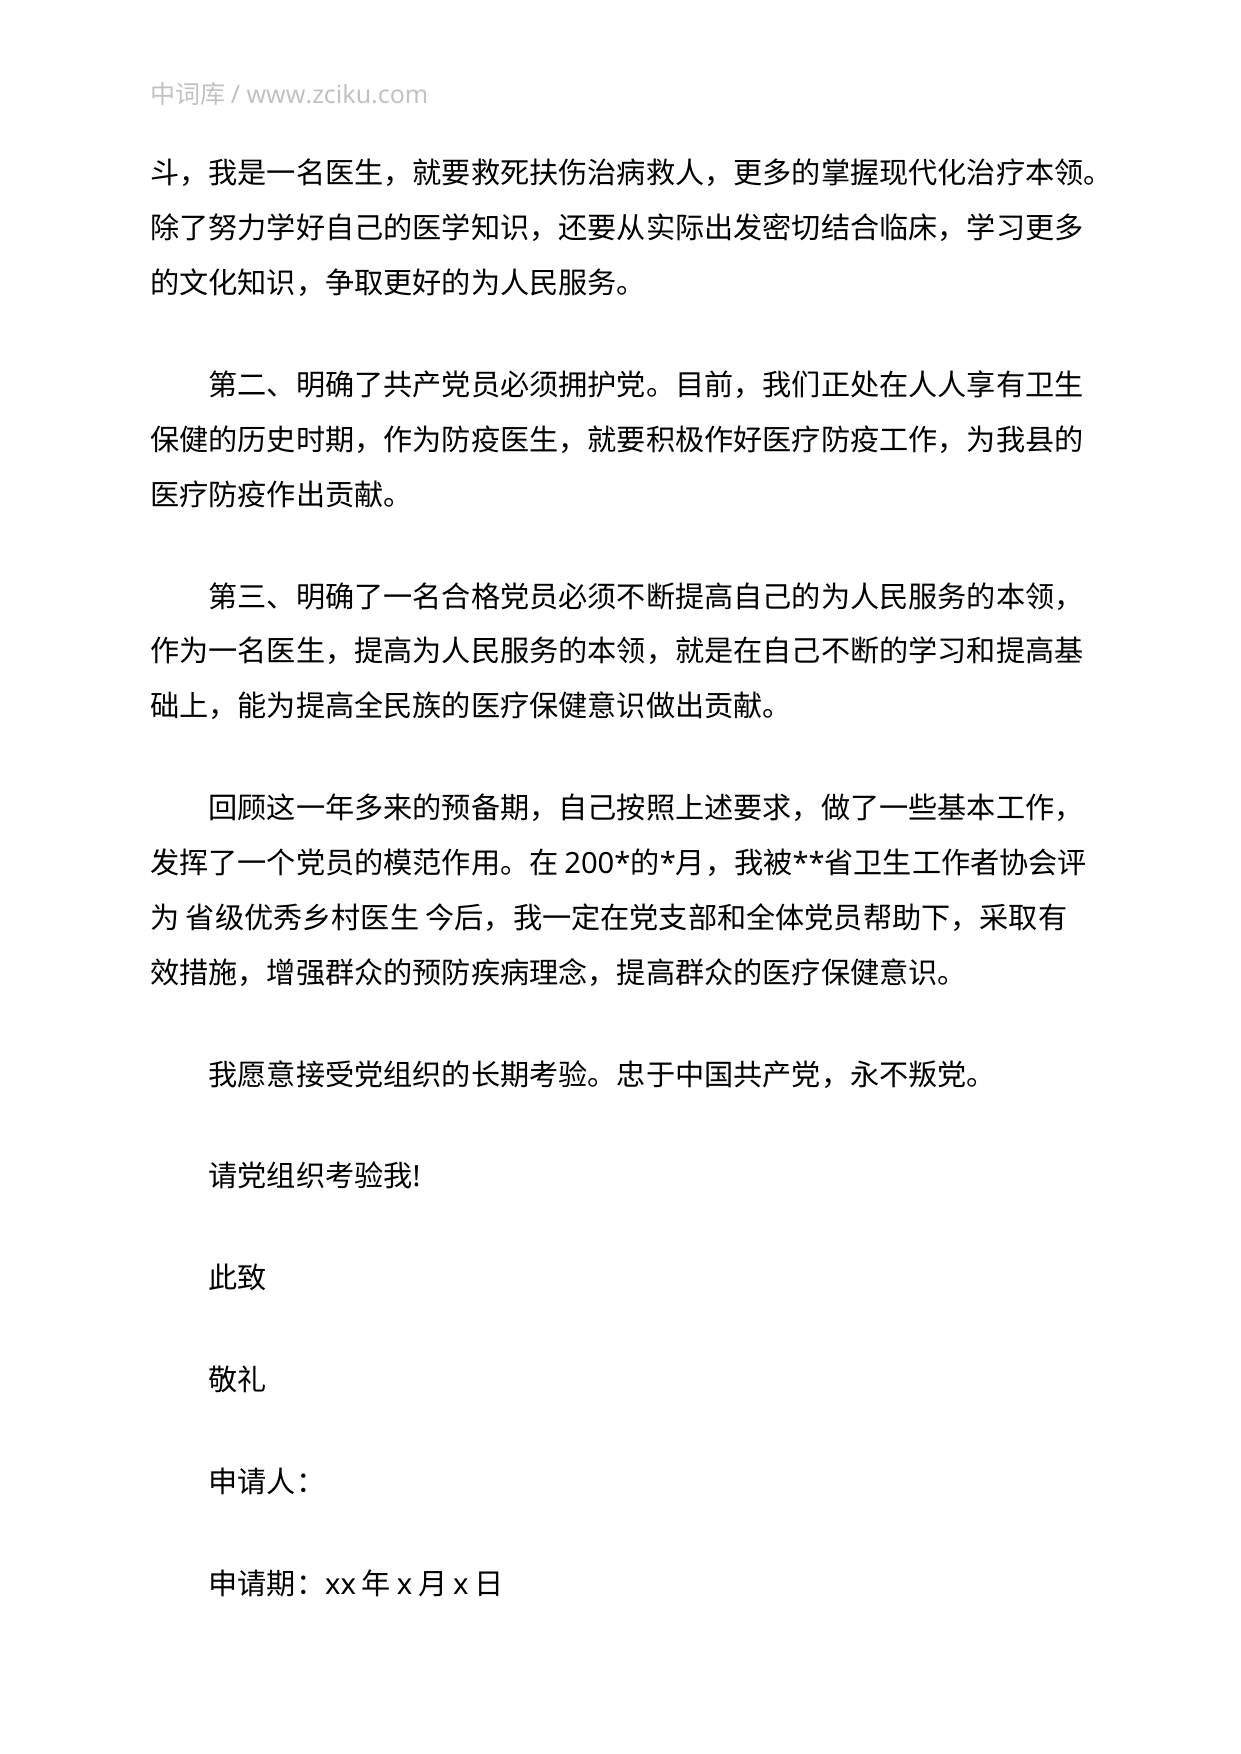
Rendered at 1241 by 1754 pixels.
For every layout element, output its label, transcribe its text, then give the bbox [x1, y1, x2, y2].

text 敬礼 [150, 1357, 1090, 1399]
text 第三、明确了一名合格党员必须不断提高自己的为人民服务的本领，作为一名医生，提高为人民服务的本领，就是在自己不断的学习和提高基础上，能为提高全民族的医疗保健意识做出贡献。 [150, 573, 1090, 725]
text 申请期：xx年x月x日 [150, 1560, 1090, 1603]
text 此致 [150, 1255, 1090, 1297]
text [150, 150, 1090, 302]
text 请党组织考验我! [150, 1153, 1090, 1195]
text 申请人： [150, 1458, 1090, 1501]
text 第二、明确了共产党员必须拥护党。目前，我们正处在人人享有卫生保健的历史时期，作为防疫医生，就要积极作好医疗防疫工作，为我县的医疗防疫作出贡献。 [150, 362, 1090, 514]
text 我愿意接受党组织的长期考验。忠于中国共产党，永不叛党。 [150, 1051, 1090, 1093]
text 回顾这一年多来的预备期，自己按照上述要求，做了一些基本工作，发挥了一个党员的模范作用。在200*的*月，我被**省卫生工作者协会评为 省级优秀乡村医生 今后，我一定在党支部和全体党员帮助下，采取有效措施，增强群众的预防疾病理念，提高群众的医疗保健意识。 [150, 785, 1090, 992]
